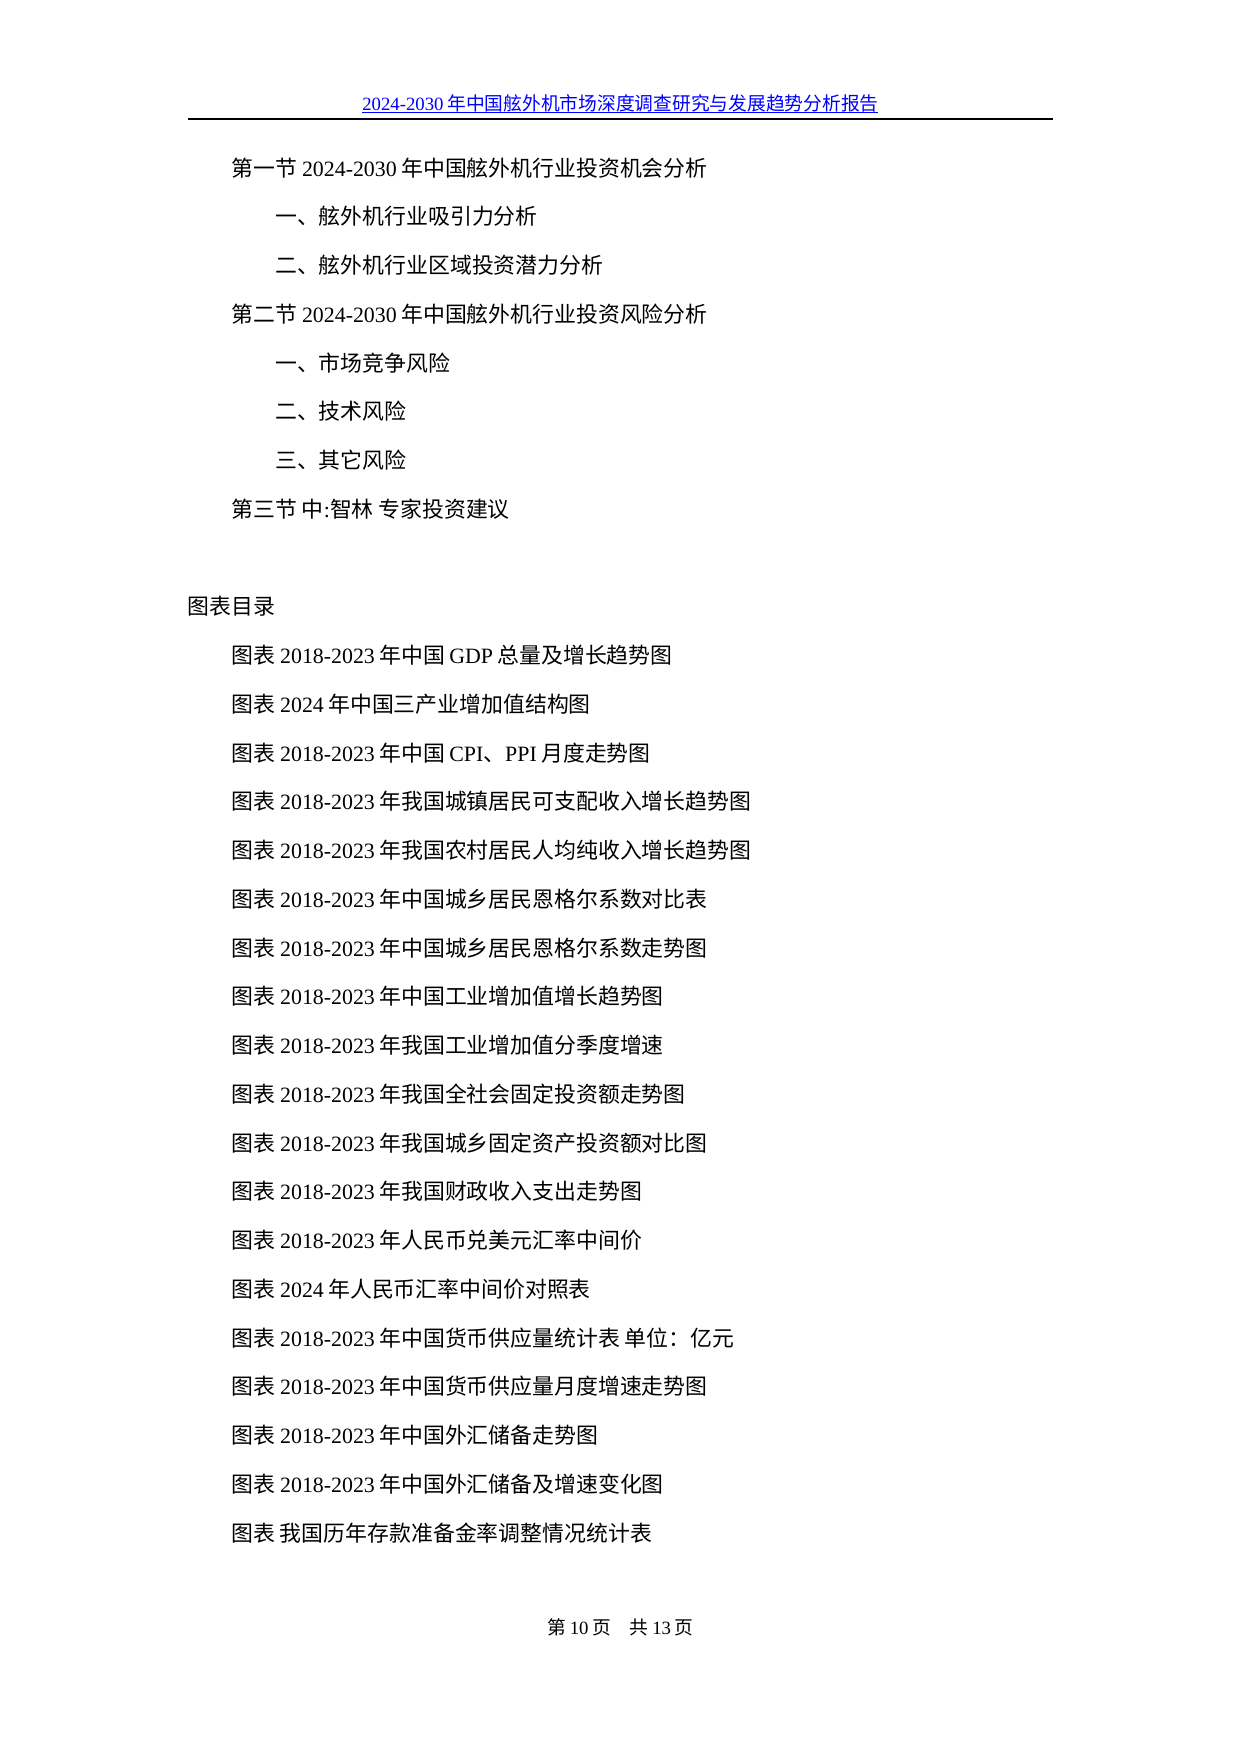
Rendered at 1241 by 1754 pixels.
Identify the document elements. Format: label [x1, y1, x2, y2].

text [187, 150, 1053, 1548]
